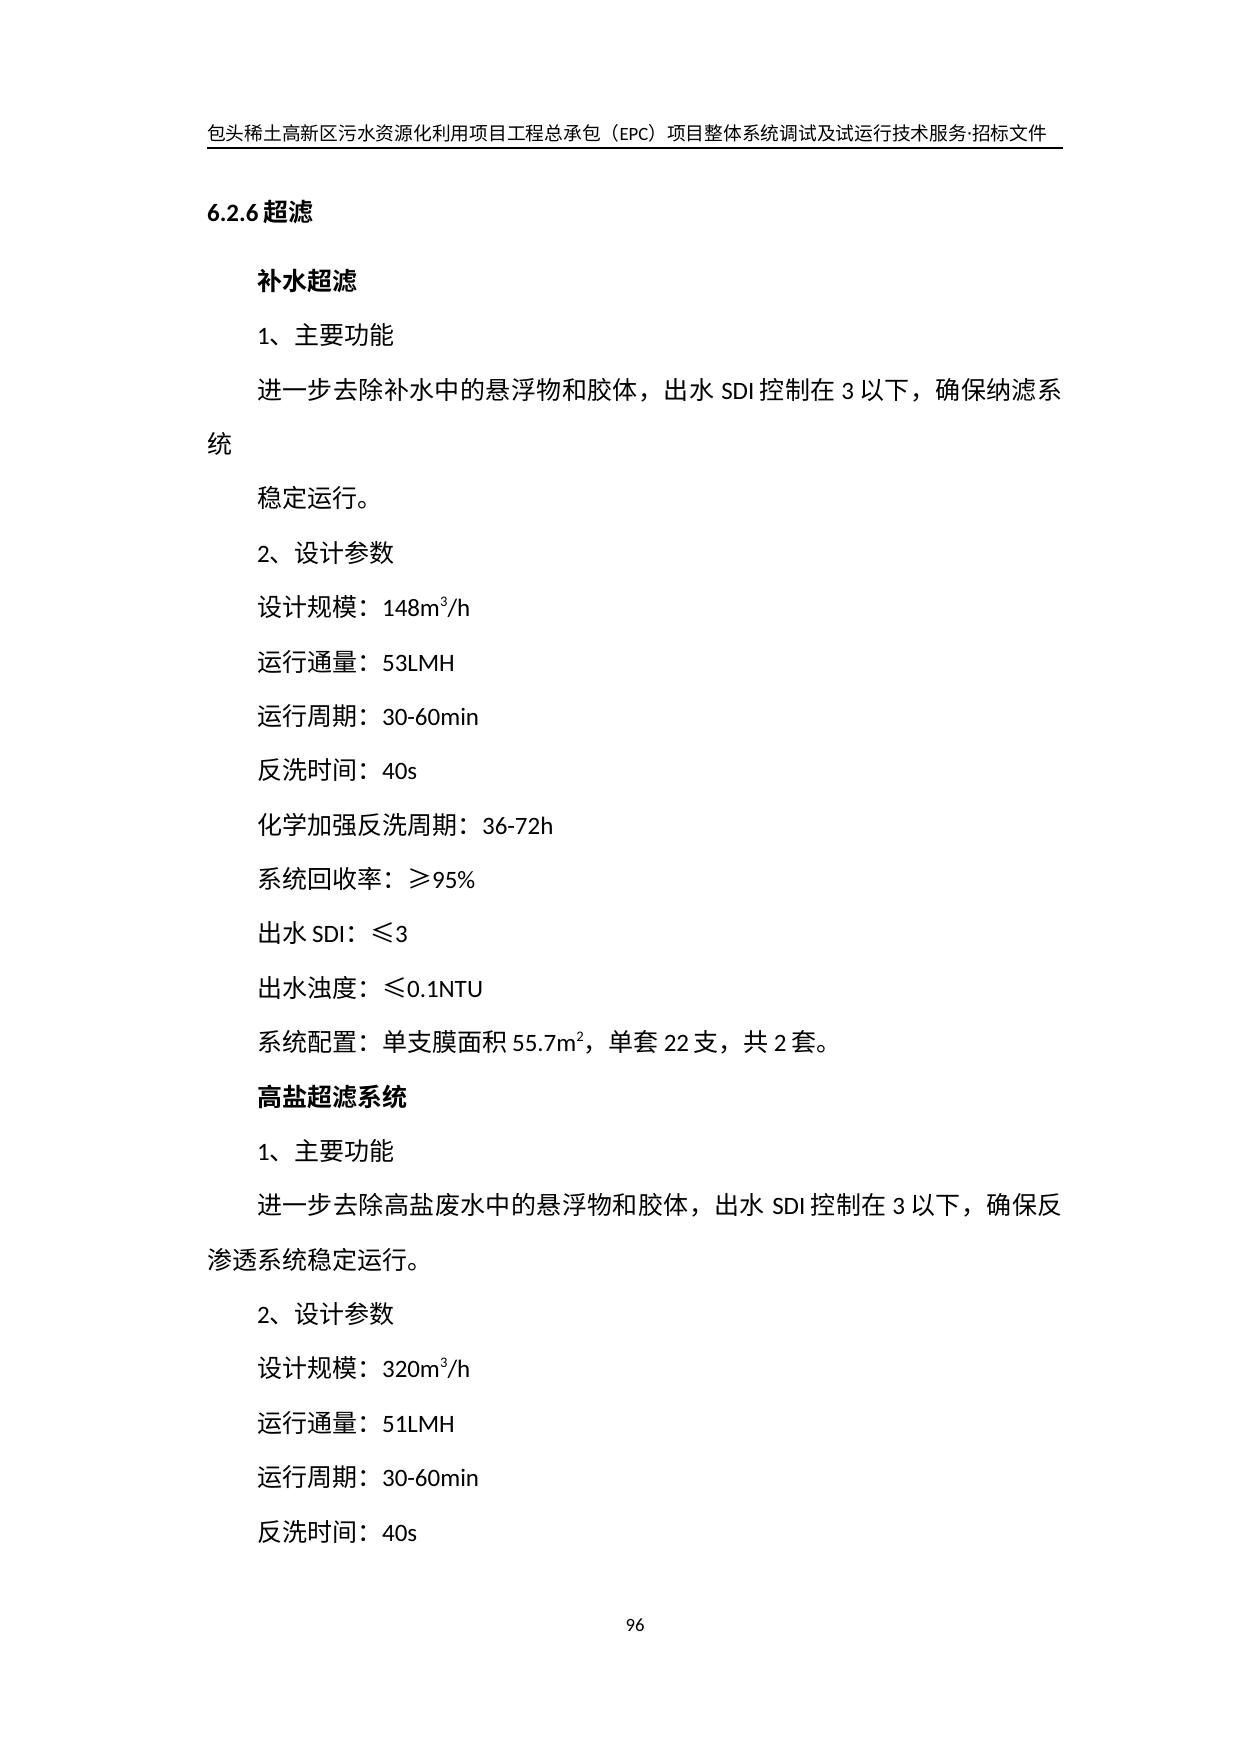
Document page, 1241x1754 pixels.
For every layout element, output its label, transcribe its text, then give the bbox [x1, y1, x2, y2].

text 6.2.6超滤 [207, 178, 1063, 243]
text 运行通量：53LMH [207, 642, 1063, 678]
text 2、设计参数 [207, 533, 1063, 569]
text 系统回收率：≥95% [207, 859, 1063, 896]
text 出水浊度：≤0.1NTU [207, 968, 1063, 1004]
text 进一步去除补水中的悬浮物和胶体，出水SDI控制在3以下，确保纳滤系统 [207, 370, 1063, 461]
text 化学加强反洗周期：36-72h [207, 805, 1063, 841]
text 高盐超滤系统 [207, 1077, 1063, 1113]
text 运行周期：30-60min [207, 1458, 1063, 1494]
text 设计规模：320m3/h [207, 1349, 1063, 1385]
text 1、主要功能 [207, 316, 1063, 352]
text 运行通量：51LMH [207, 1403, 1063, 1439]
text 系统配置：单支膜面积55.7m2，单套22支，共2套。 [207, 1023, 1063, 1059]
text 出水SDI：≤3 [207, 914, 1063, 950]
text 补水超滤 [207, 261, 1063, 298]
text 反洗时间：40s [207, 1512, 1063, 1548]
text 1、主要功能 [207, 1131, 1063, 1168]
text 进一步去除高盐废水中的悬浮物和胶体，出水SDI控制在3以下，确保反渗透系统稳定运行。 [207, 1186, 1063, 1276]
text 稳定运行。 [207, 479, 1063, 515]
text 运行周期：30-60min [207, 696, 1063, 733]
text 设计规模：148m3/h [207, 588, 1063, 624]
text 反洗时间：40s [207, 751, 1063, 787]
text 2、设计参数 [207, 1294, 1063, 1331]
